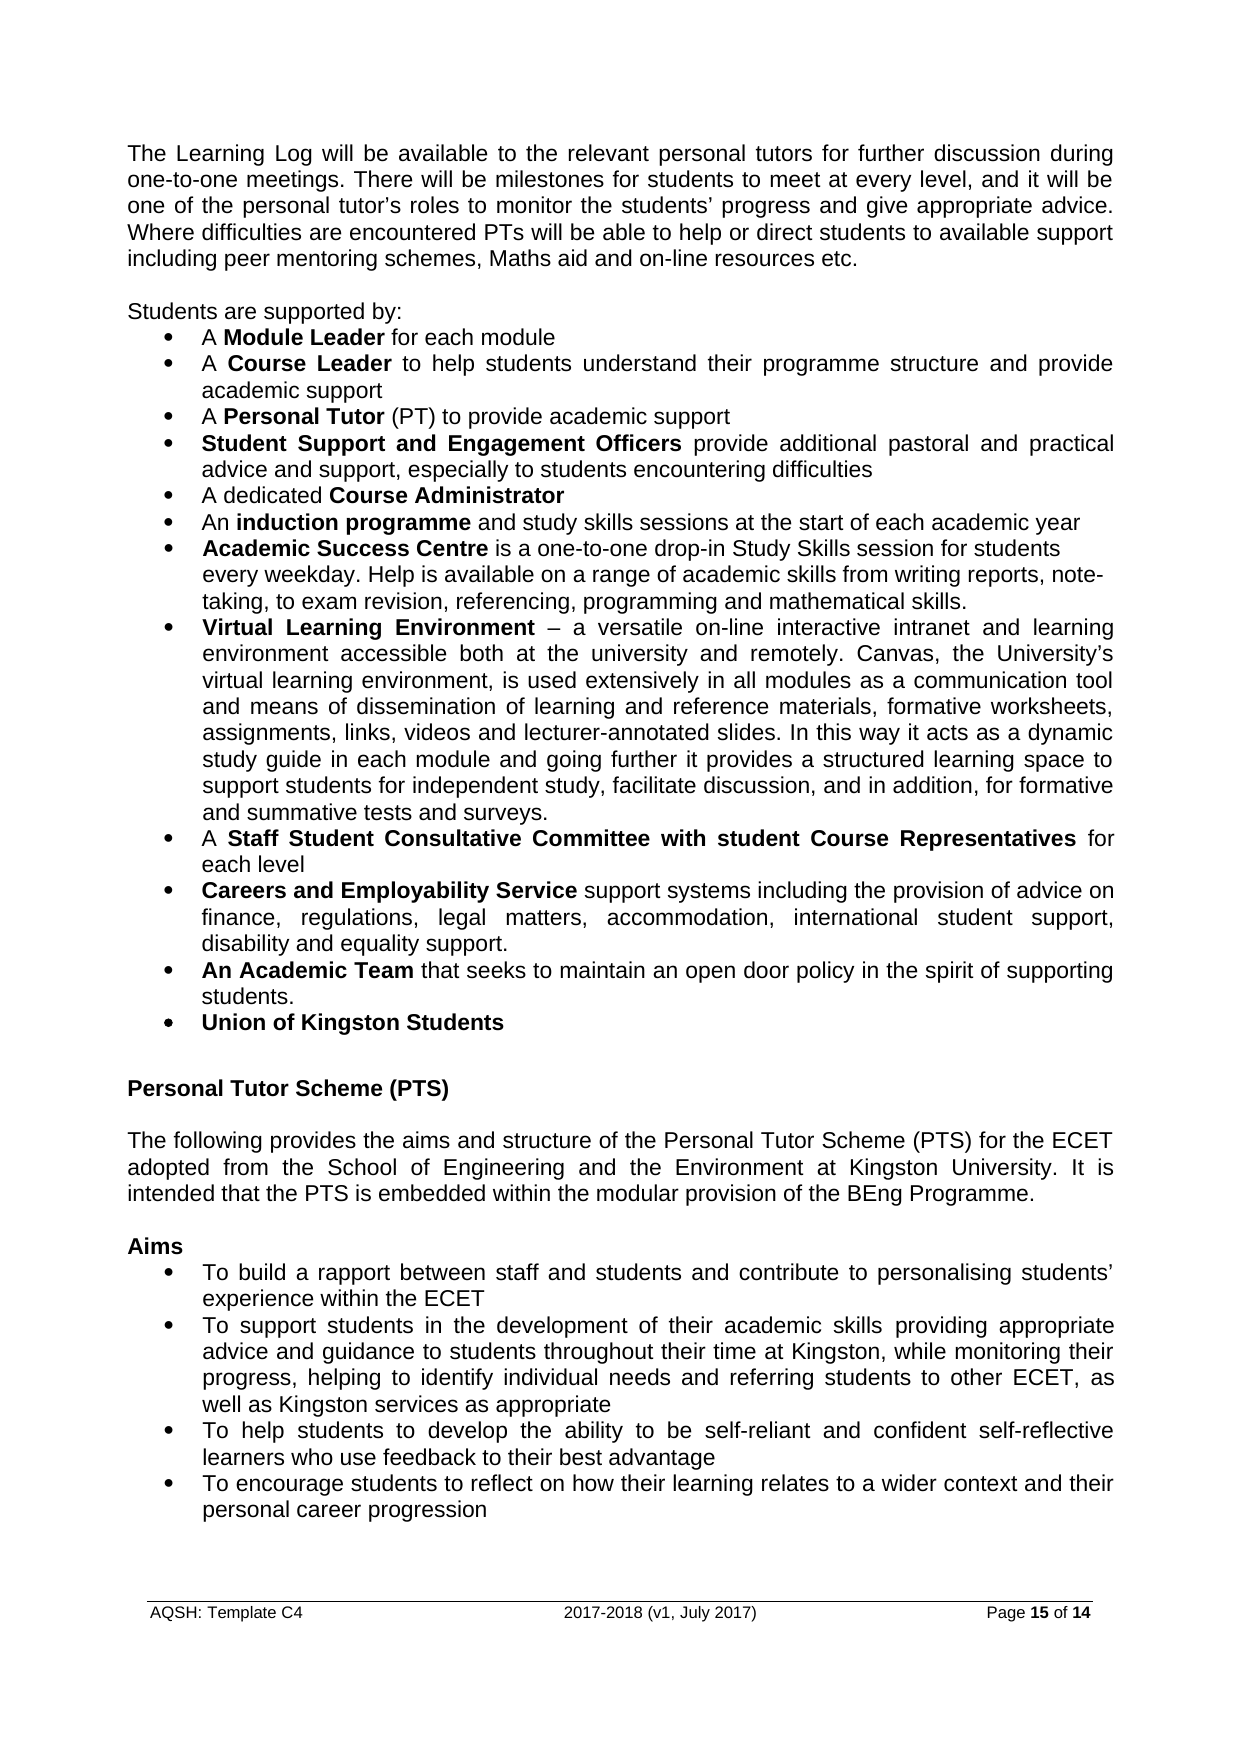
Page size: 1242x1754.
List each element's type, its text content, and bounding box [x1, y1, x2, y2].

list An induction programme and study skills sessions at the start of each academic year [164, 508, 1114, 535]
text Personal Tutor Scheme (PTS) [127, 1074, 1114, 1101]
list To help students to develop the ability to be self-reliant and confident self-reflective learners who use feedback to their best advantage [164, 1417, 1114, 1470]
list An Academic Team that seeks to maintain an open door policy in the spirit of supporting students. [164, 957, 1114, 1009]
list A Personal Tutor (PT) to provide academic support [164, 403, 1114, 429]
text Aims [127, 1233, 1114, 1259]
list Academic Success Centre is a one-to-one drop-in Study Skills session for students every weekday. Help is available on a range of academic skills from writing reports, note-taking, to exam revision, referencing, programming and mathematical skills. [164, 535, 1114, 614]
list To build a rapport between staff and students and contribute to personalising students’ experience within the ECET [164, 1259, 1114, 1312]
list Union of Kingston Students [164, 1009, 1114, 1036]
list Virtual Learning Environment – a versatile on-line interactive intranet and learning environment accessible both at the university and remotely. Canvas, the University’s virtual learning environment, is used extensively in all modules as a communication tool and means of dissemination of learning and reference materials, formative worksheets, assignments, links, videos and lecturer-annotated slides. In this way it acts as a dynamic study guide in each module and going further it provides a structured learning space to support students for independent study, facilitate discussion, and in addition, for formative and summative tests and surveys. [164, 614, 1114, 825]
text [127, 139, 1114, 271]
text The following provides the aims and structure of the Personal Tutor Scheme (PTS) for the ECET adopted from the School of Engineering and the Environment at Kingston University. It is intended that the PTS is embedded within the modular provision of the BEng Programme. [127, 1127, 1114, 1206]
text Students are supported by: [127, 298, 1114, 324]
list Student Support and Engagement Officers provide additional pastoral and practical advice and support, especially to students encountering difficulties [164, 429, 1114, 482]
list A Module Leader for each module [164, 324, 1114, 350]
list To support students in the development of their academic skills providing appropriate advice and guidance to students throughout their time at Kingston, while monitoring their progress, helping to identify individual needs and referring students to other ECET, as well as Kingston services as appropriate [164, 1312, 1114, 1417]
list A Staff Student Consultative Committee with student Course Representatives for each level [164, 825, 1114, 877]
list To encourage students to reflect on how their learning relates to a wider context and their personal career progression [164, 1470, 1114, 1522]
list A dedicated Course Administrator [164, 482, 1114, 508]
list Careers and Employability Service support systems including the provision of advice on finance, regulations, legal matters, accommodation, international student support, disability and equality support. [164, 877, 1114, 957]
list A Course Leader to help students understand their programme structure and provide academic support [164, 350, 1114, 403]
